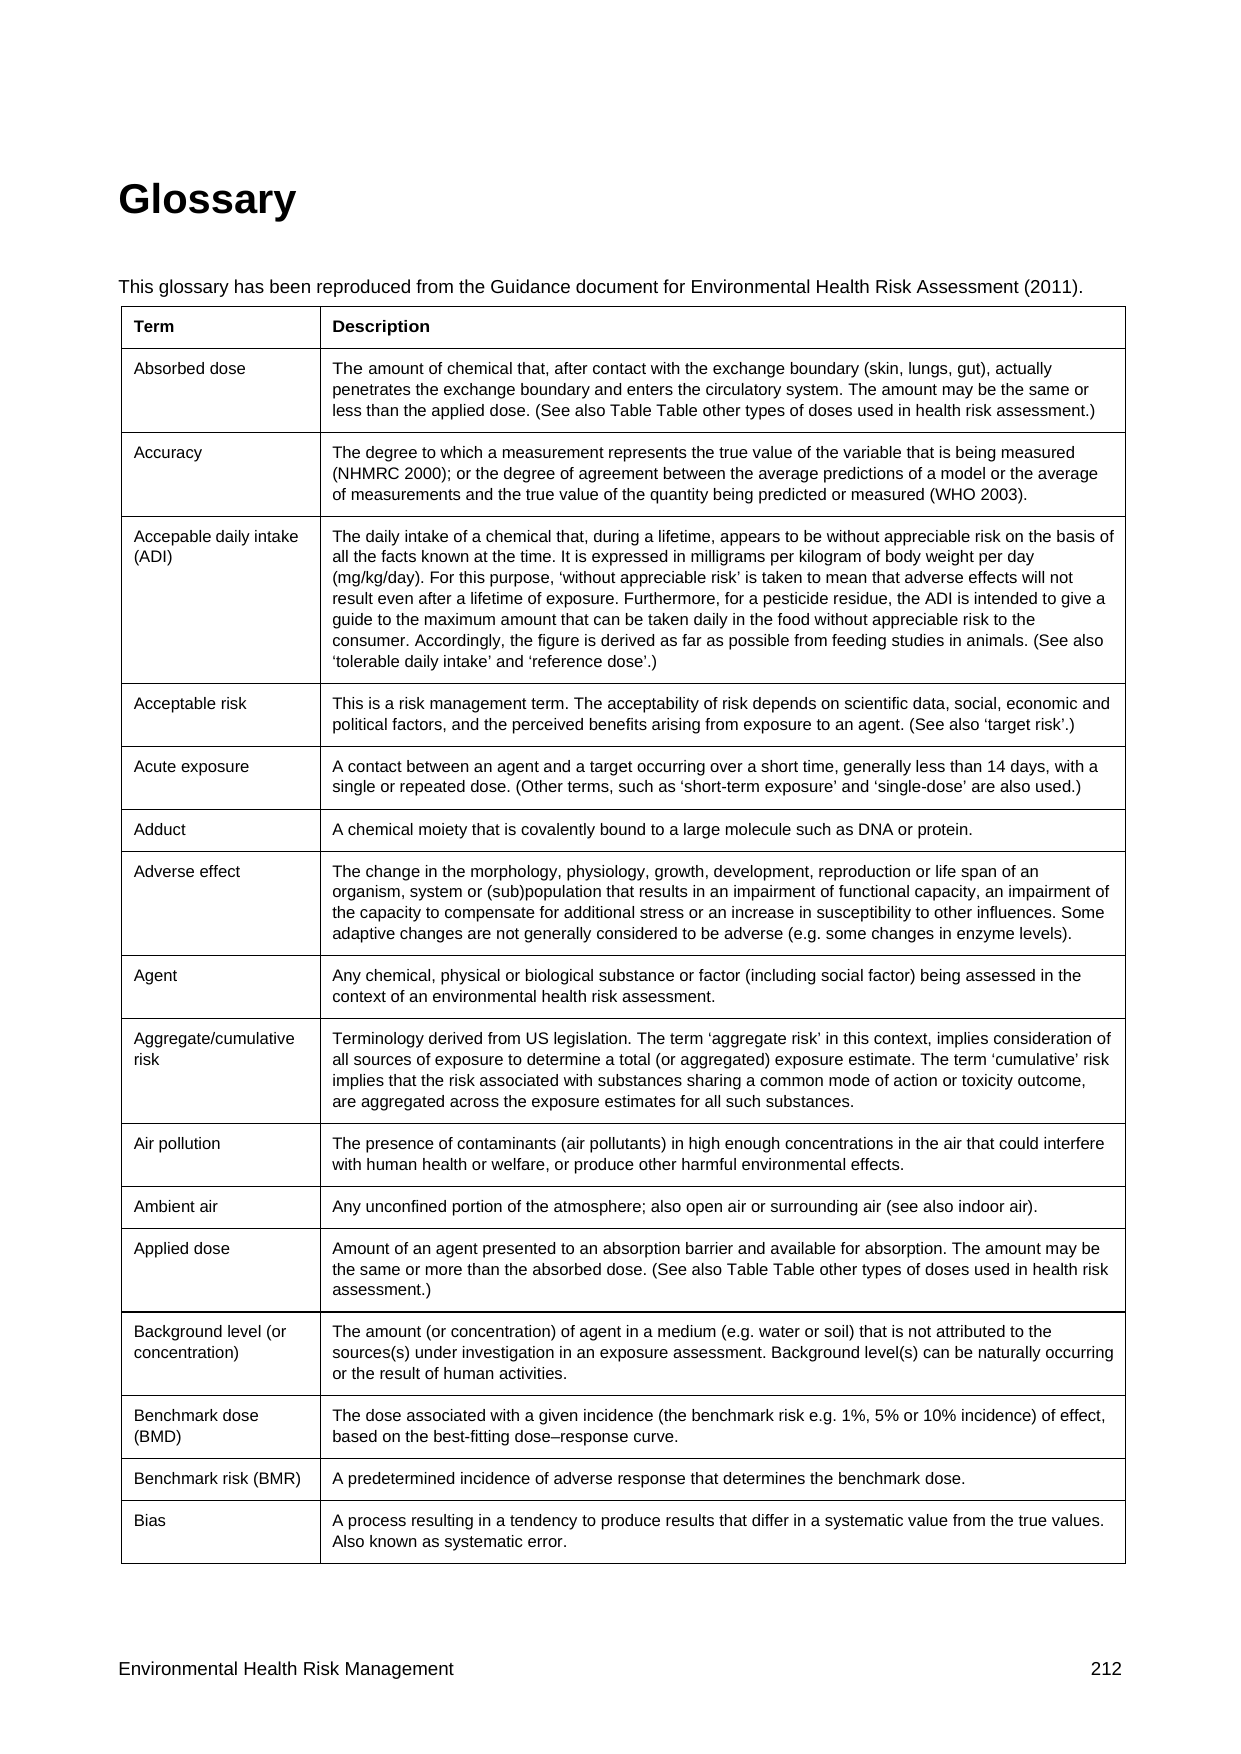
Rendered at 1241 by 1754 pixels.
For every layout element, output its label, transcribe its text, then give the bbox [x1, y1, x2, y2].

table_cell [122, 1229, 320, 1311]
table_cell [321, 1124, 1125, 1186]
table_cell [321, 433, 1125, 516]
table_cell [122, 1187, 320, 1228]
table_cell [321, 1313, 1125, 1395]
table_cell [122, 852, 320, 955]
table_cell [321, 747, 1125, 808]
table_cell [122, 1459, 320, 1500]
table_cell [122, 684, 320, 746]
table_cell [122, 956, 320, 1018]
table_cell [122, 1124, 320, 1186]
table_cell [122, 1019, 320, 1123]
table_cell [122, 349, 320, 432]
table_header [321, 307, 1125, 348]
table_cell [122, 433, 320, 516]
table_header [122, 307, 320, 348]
text This glossary has been reproduced from the Guidance document for Environmental Health Risk Assessment (2011). [118, 275, 1122, 298]
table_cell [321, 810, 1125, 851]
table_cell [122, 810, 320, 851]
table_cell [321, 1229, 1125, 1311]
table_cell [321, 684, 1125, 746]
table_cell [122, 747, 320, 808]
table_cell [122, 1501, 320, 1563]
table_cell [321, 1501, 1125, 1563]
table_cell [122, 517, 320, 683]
subtitle Glossary [118, 173, 1122, 223]
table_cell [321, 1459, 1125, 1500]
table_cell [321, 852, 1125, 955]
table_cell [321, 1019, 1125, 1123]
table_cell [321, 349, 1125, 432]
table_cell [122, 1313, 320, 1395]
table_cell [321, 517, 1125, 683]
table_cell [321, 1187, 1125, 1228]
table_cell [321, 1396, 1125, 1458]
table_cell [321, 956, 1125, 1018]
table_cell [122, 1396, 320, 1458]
